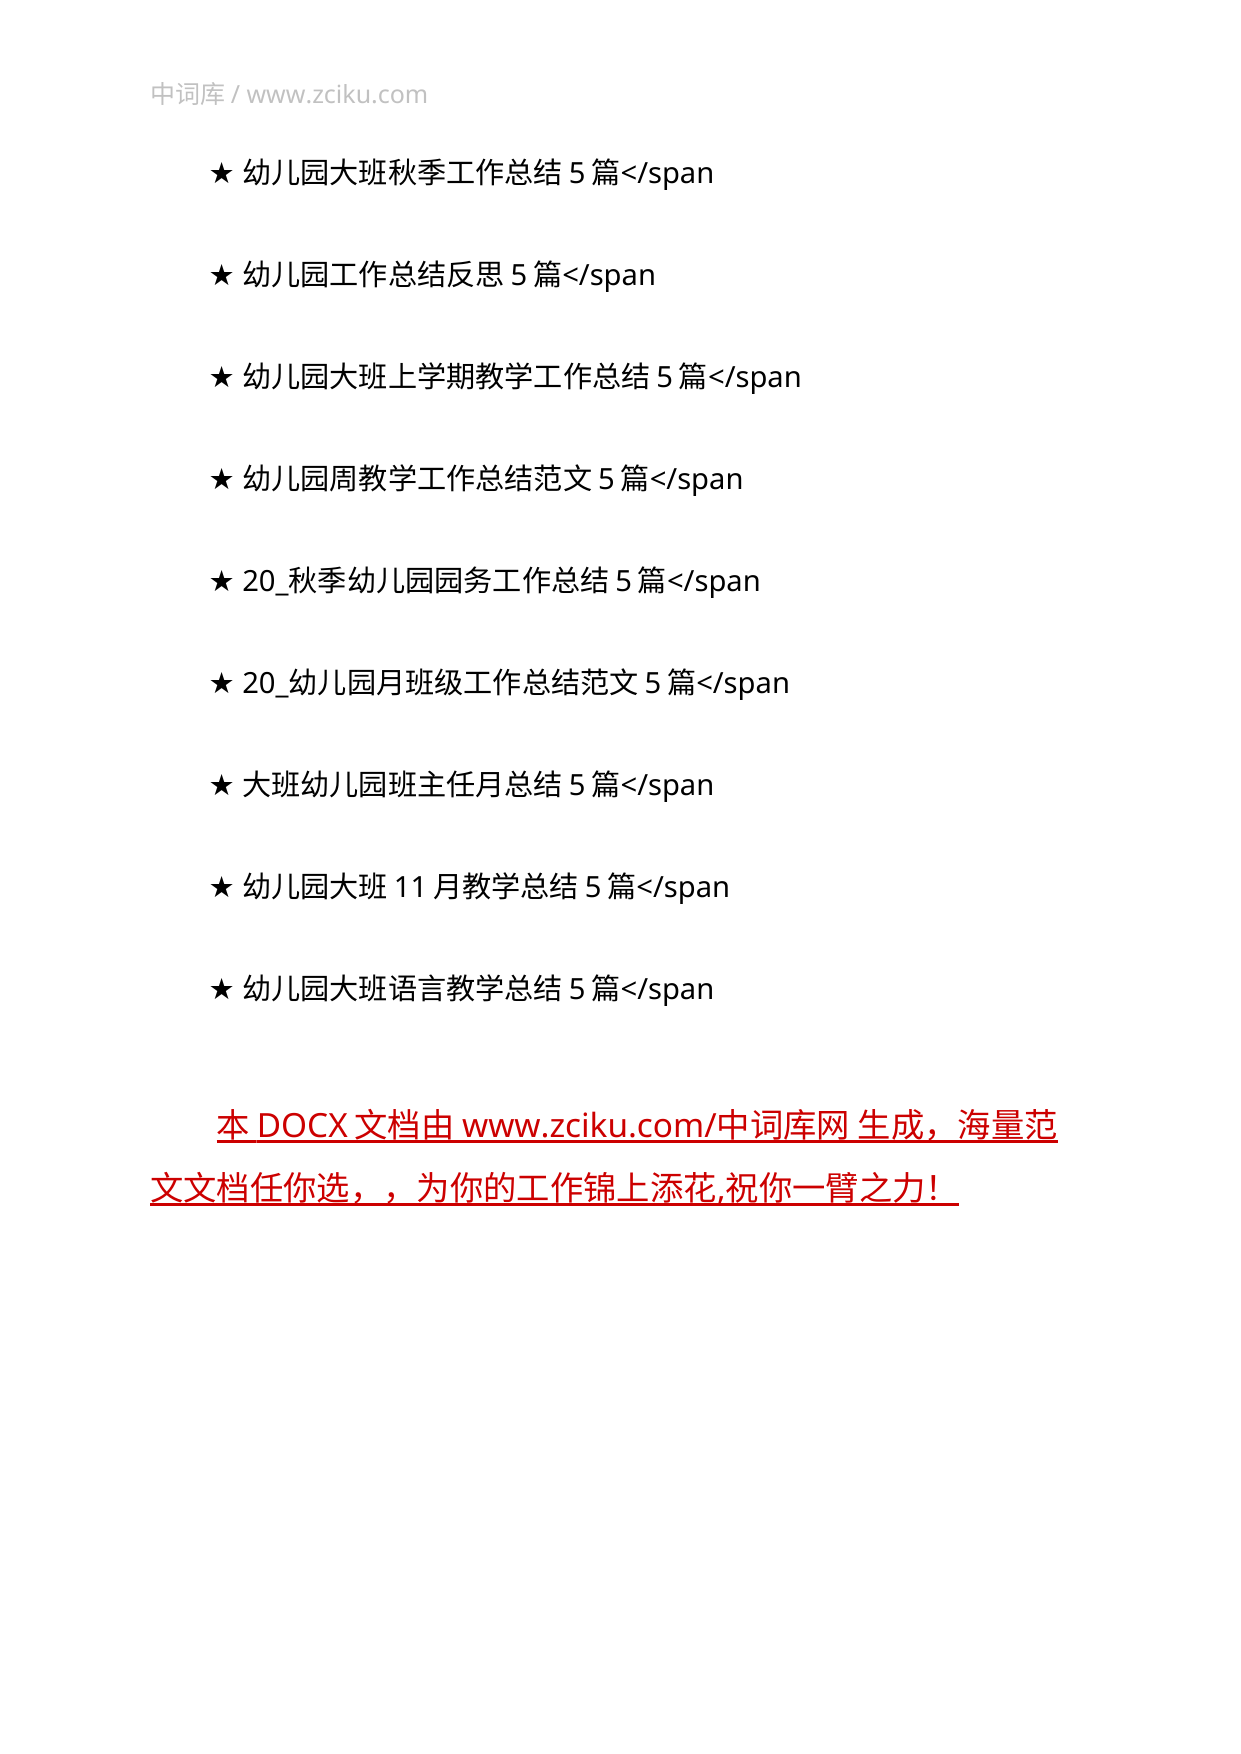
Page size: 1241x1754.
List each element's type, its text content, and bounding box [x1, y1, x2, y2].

text ★ 幼儿园周教学工作总结范文5篇</span [150, 456, 1090, 498]
text ★ 幼儿园大班秋季工作总结5篇</span [150, 150, 1090, 192]
text ★ 20_秋季幼儿园园务工作总结5篇</span [150, 558, 1090, 600]
text ★ 幼儿园大班11月教学总结5篇</span [150, 864, 1090, 906]
text ★ 大班幼儿园班主任月总结5篇</span [150, 762, 1090, 804]
text 本DOCX文档由 www.zciku.com/中词库网 生成，海量范文文档任你选，，为你的工作锦上添花,祝你一臂之力！ [150, 1099, 1090, 1210]
text ★ 幼儿园工作总结反思5篇</span [150, 252, 1090, 294]
text ★ 幼儿园大班上学期教学工作总结5篇</span [150, 354, 1090, 396]
text ★ 20_幼儿园月班级工作总结范文5篇</span [150, 660, 1090, 702]
text ★ 幼儿园大班语言教学总结5篇</span [150, 966, 1090, 1008]
